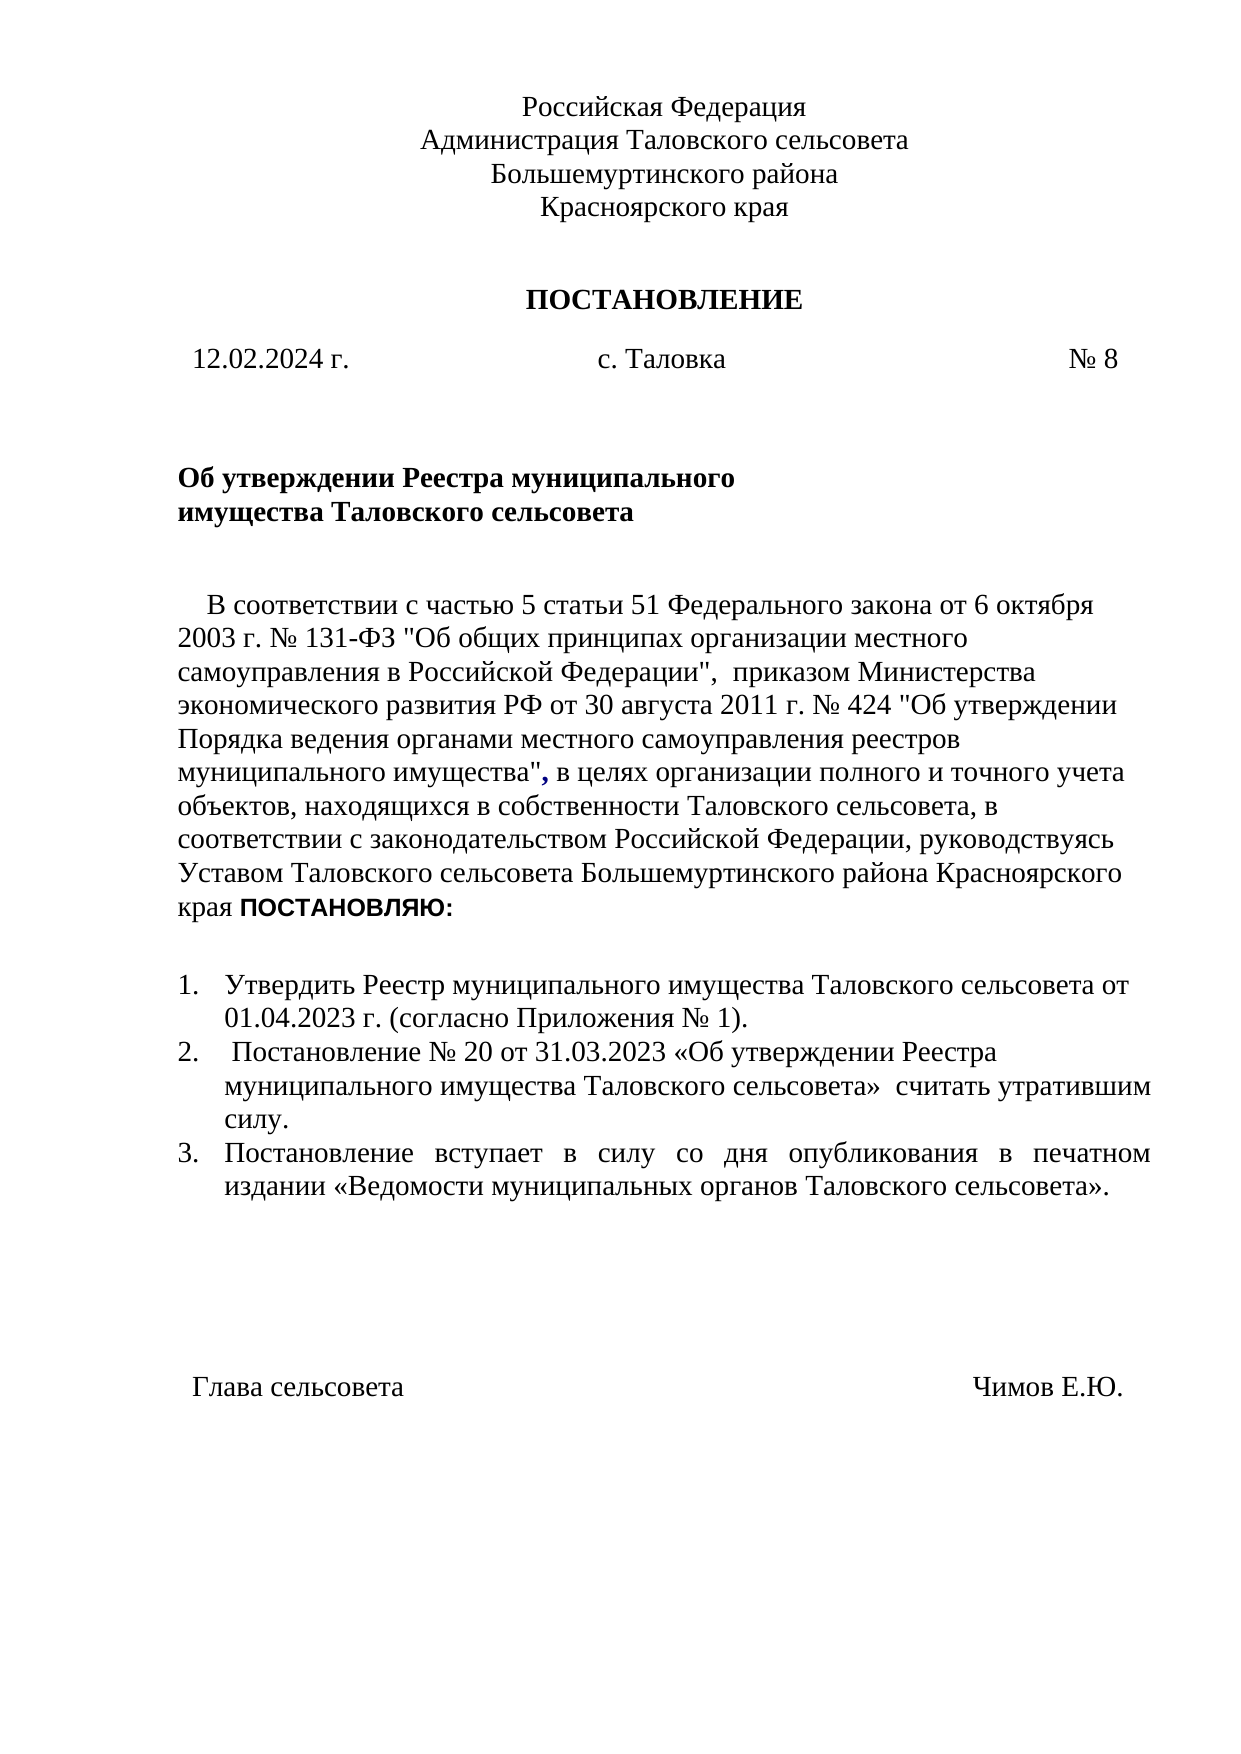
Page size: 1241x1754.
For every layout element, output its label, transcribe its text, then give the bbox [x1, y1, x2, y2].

text 12.02.2024 г. с. Таловка № 8 [177, 342, 1152, 375]
list Утвердить Реестр муниципального имущества Таловского сельсовета от 01.04.2023 г. (согласно Приложения № 1). [177, 967, 1152, 1034]
text В соответствии с частью 5 статьи 51 Федерального закона от 6 октября 2003 г. № 131-ФЗ "Об общих принципах организации местного самоуправления в Российской Федерации", приказом Министерства экономического развития РФ от 30 августа 2011 г. № 424 "Об утверждении Порядка ведения органами местного самоуправления реестров муниципального имущества", в целях организации полного и точного учета объектов, находящихся в собственности Таловского сельсовета, в соответствии с законодательством Российской Федерации, руководствуясь Уставом Таловского сельсовета Большемуртинского района Красноярского края ПОСТАНОВЛЯЮ: [177, 587, 1152, 922]
text Об утверждении Реестра муниципального [177, 460, 1152, 494]
text Красноярского края [177, 189, 1152, 223]
list Постановление № 20 от 31.03.2023 «Об утверждении Реестра муниципального имущества Таловского сельсовета» считать утратившим силу. [177, 1034, 1152, 1135]
list Постановление вступает в силу со дня опубликования в печатном издании «Ведомости муниципальных органов Таловского сельсовета». [177, 1135, 1152, 1202]
text Администрация Таловского сельсовета [177, 122, 1152, 156]
text Российская Федерация [310, 89, 1152, 122]
text имущества Таловского сельсовета [177, 494, 1152, 527]
text Большемуртинского района [177, 156, 1152, 189]
text Глава сельсовета Чимов Е.Ю. [177, 1369, 1152, 1403]
text ПОСТАНОВЛЕНИЕ [177, 282, 1152, 316]
